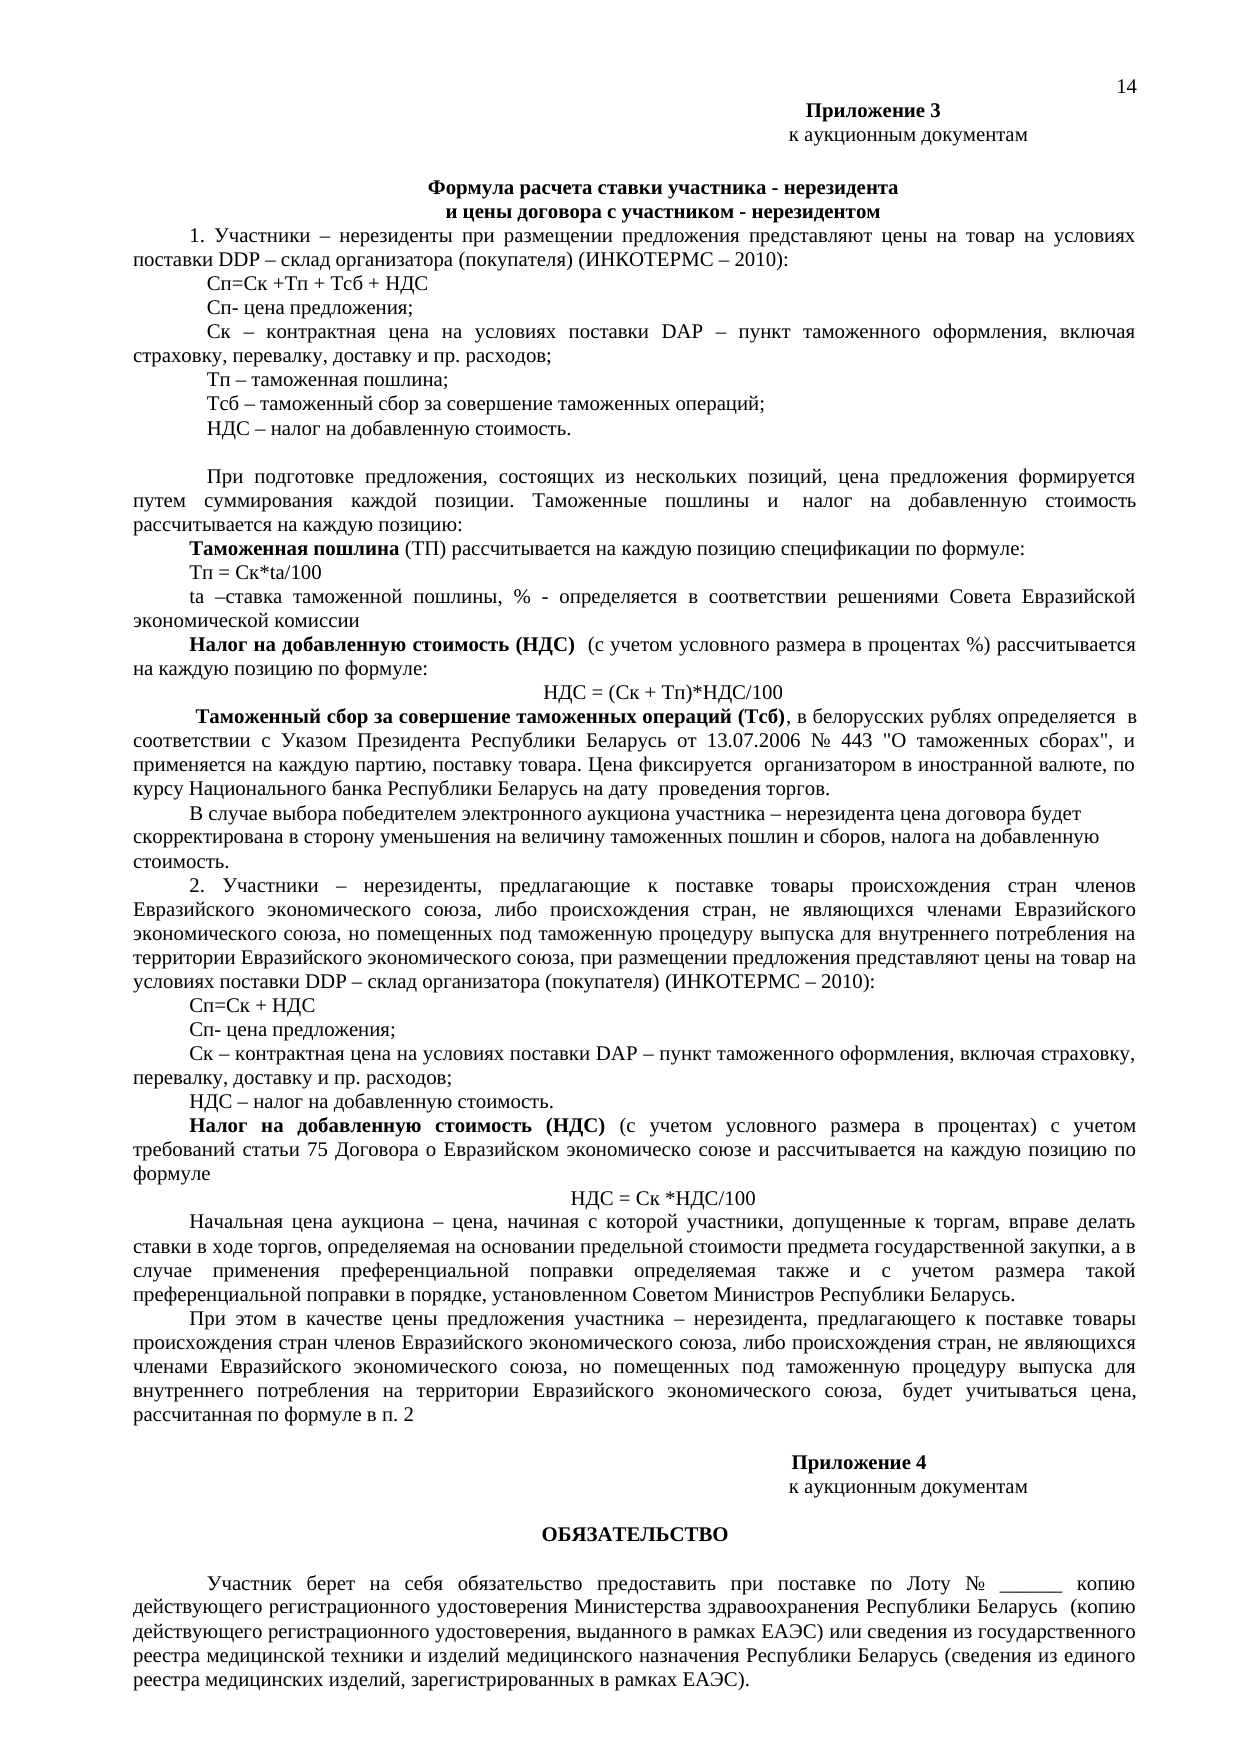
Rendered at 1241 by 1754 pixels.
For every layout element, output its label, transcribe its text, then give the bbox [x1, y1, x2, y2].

subtitle к аукционным документам [133, 122, 1137, 146]
text Формула расчета ставки участника - нерезидента [133, 175, 1137, 199]
text Таможенная пошлина (ТП) рассчитывается на каждую позицию спецификации по формуле: [133, 536, 1137, 560]
text tа –ставка таможенной пошлины, % - определяется в соответствии решениями Совета Евразийской экономической комиссии [133, 584, 1137, 632]
text Сп- цена предложения; [133, 1017, 1137, 1041]
text Тп – таможенная пошлина; [133, 367, 1137, 391]
text Тп = Ск*tа/100 [133, 560, 1137, 584]
text Сп=Ск + НДС [133, 993, 1137, 1017]
subtitle Приложение 3 [133, 98, 1137, 122]
text НДС – налог на добавленную стоимость. [133, 415, 1137, 439]
text Таможенный сбор за совершение таможенных операций (Тсб), в белорусских рублях определяется в соответствии с Указом Президента Республики Беларусь от 13.07.2006 № 443 "О таможенных сборах", и применяется на каждую партию, поставку товара. Цена фиксируется организатором в иностранной валюте, по курсу Национального банка Республики Беларусь на дату проведения торгов. [133, 704, 1137, 800]
text НДС – налог на добавленную стоимость. [133, 1089, 1137, 1113]
text Ск – контрактная цена на условиях поставки DAP – пункт таможенного оформления, включая страховку, перевалку, доставку и пр. расходов; [133, 319, 1137, 367]
text При этом в качестве цены предложения участника – нерезидента, предлагающего к поставке товары происхождения стран членов Евразийского экономического союза, либо происхождения стран, не являющихся членами Евразийского экономического союза, но помещенных под таможенную процедуру выпуска для внутреннего потребления на территории Евразийского экономического союза, будет учитываться цена, рассчитанная по формуле в п. 2 [133, 1306, 1137, 1426]
text и цены договора с участником - нерезидентом [133, 199, 1137, 223]
text Ск – контрактная цена на условиях поставки DAP – пункт таможенного оформления, включая страховку, перевалку, доставку и пр. расходов; [133, 1041, 1137, 1089]
text Начальная цена аукциона – цена, начиная с которой участники, допущенные к торгам, вправе делать ставки в ходе торгов, определяемая на основании предельной стоимости предмета государственной закупки, а в случае применения преференциальной поправки определяемая также и с учетом размера такой преференциальной поправки в порядке, установленном Советом Министров Республики Беларусь. [133, 1209, 1137, 1306]
text В случае выбора победителем электронного аукциона участника – нерезидента цена договора будет скорректирована в сторону уменьшения на величину таможенных пошлин и сборов, налога на добавленную стоимость. [133, 800, 1137, 873]
text Налог на добавленную стоимость (НДС) (с учетом условного размера в процентах) с учетом требований статьи 75 Договора о Евразийском экономическо союзе и рассчитывается на каждую позицию по формуле [133, 1113, 1137, 1185]
text ОБЯЗАТЕЛЬСТВО [133, 1522, 1137, 1546]
text Налог на добавленную стоимость (НДС) (с учетом условного размера в процентах %) рассчитывается на каждую позицию по формуле: [133, 632, 1137, 680]
text НДС = Ск *НДС/100 [133, 1185, 1137, 1209]
text Тсб – таможенный сбор за совершение таможенных операций; [133, 391, 1137, 415]
text Участник берет на себя обязательство предоставить при поставке по Лоту № ______ копию действующего регистрационного удостоверения Министерства здравоохранения Республики Беларусь (копию действующего регистрационного удостоверения, выданного в рамках ЕАЭС) или сведения из государственного реестра медицинской техники и изделий медицинского назначения Республики Беларусь (сведения из единого реестра медицинских изделий, зарегистрированных в рамках ЕАЭС). [133, 1570, 1137, 1691]
subtitle к аукционным документам [133, 1474, 1137, 1498]
text 2. Участники – нерезиденты, предлагающие к поставке товары происхождения стран членов Евразийского экономического союза, либо происхождения стран, не являющихся членами Евразийского экономического союза, но помещенных под таможенную процедуру выпуска для внутреннего потребления на территории Евразийского экономического союза, при размещении предложения представляют цены на товар на условиях поставки DDP – склад организатора (покупателя) (ИНКОТЕРМС – 2010): [133, 873, 1137, 993]
subtitle Приложение 4 [133, 1450, 1137, 1474]
text 1. Участники – нерезиденты при размещении предложения представляют цены на товар на условиях поставки DDP – склад организатора (покупателя) (ИНКОТЕРМС – 2010): [133, 223, 1137, 271]
text При подготовке предложения, состоящих из нескольких позиций, цена предложения формируется путем суммирования каждой позиции. Таможенные пошлины и налог на добавленную стоимость рассчитывается на каждую позицию: [133, 463, 1137, 536]
text Сп- цена предложения; [133, 295, 1137, 319]
text НДС = (Ск + Тп)*НДС/100 [133, 680, 1137, 704]
text Сп=Ск +Тп + Тсб + НДС [133, 271, 1137, 295]
